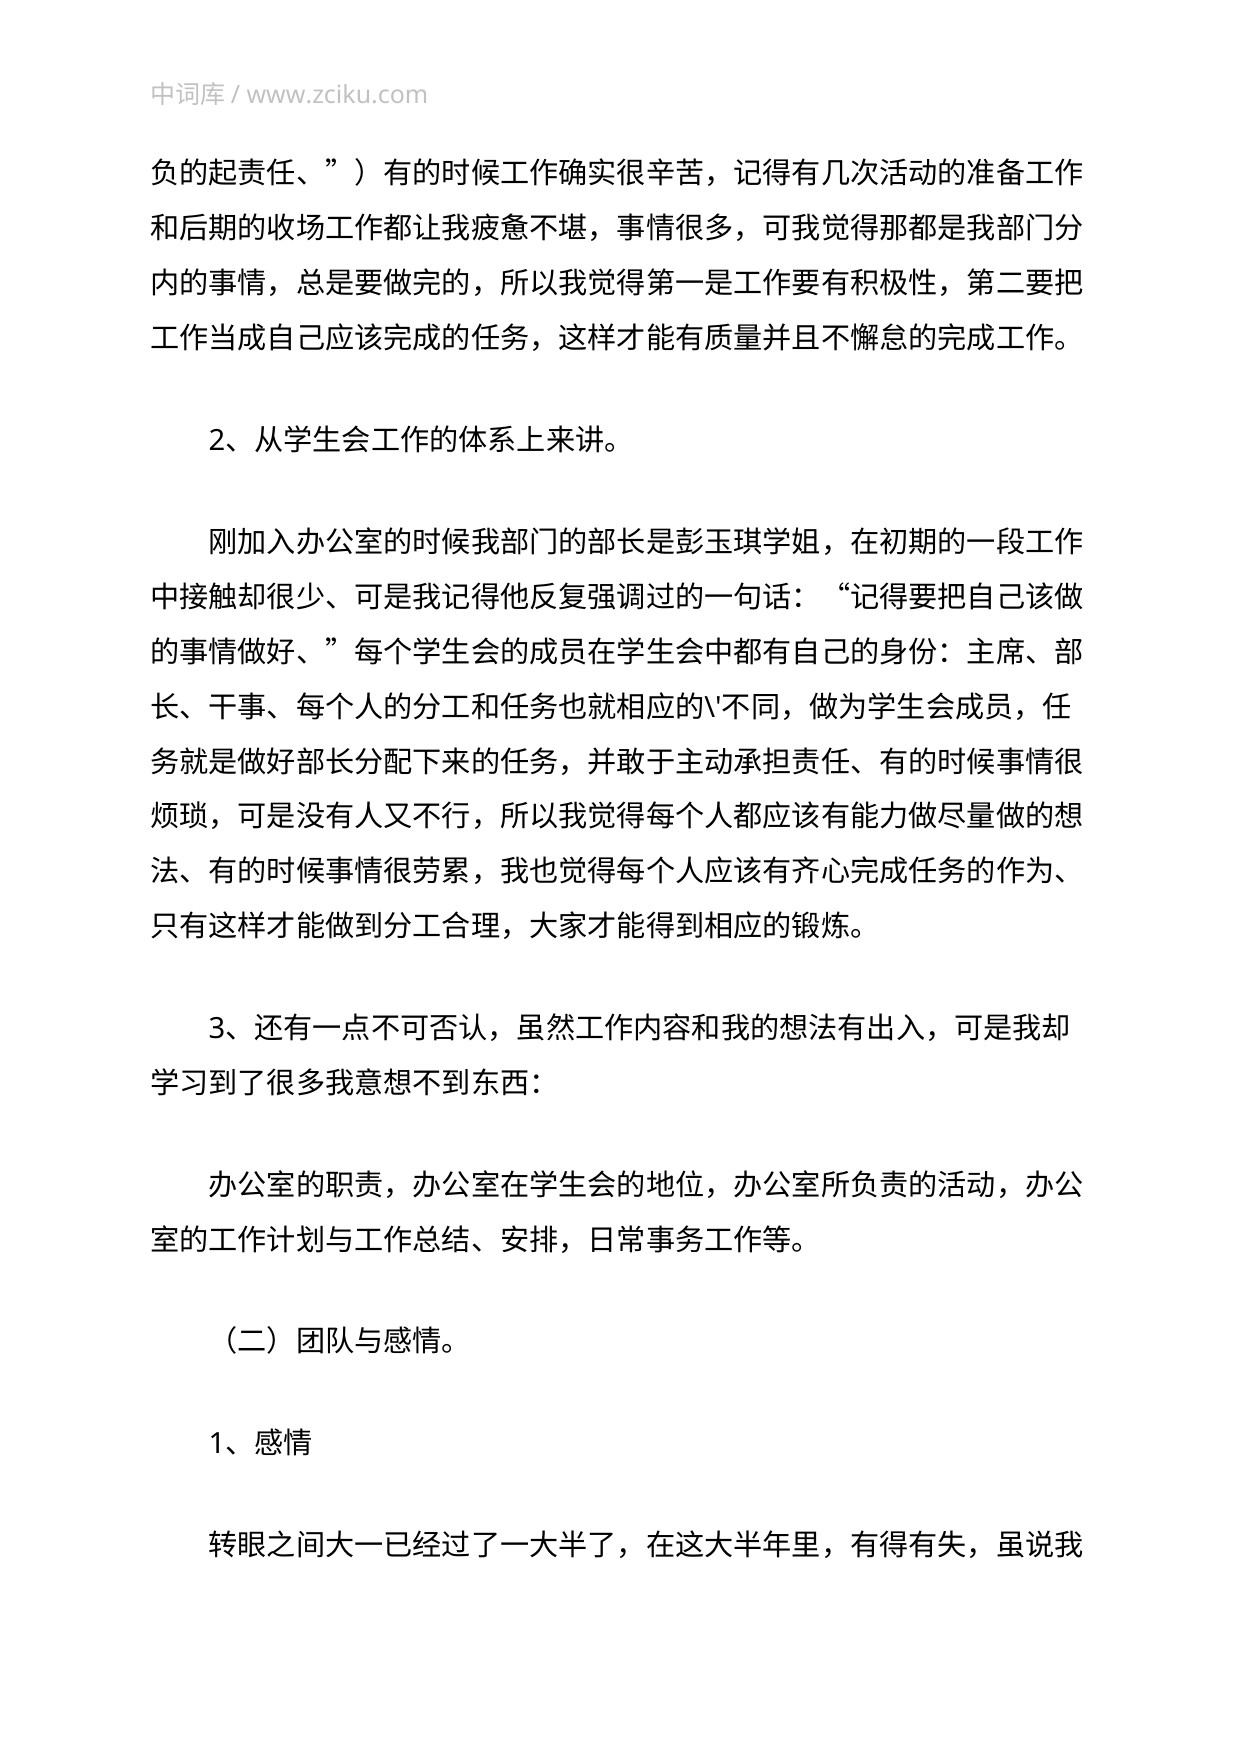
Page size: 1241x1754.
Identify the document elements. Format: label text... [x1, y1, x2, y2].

text （二）团队与感情。 [150, 1318, 1090, 1360]
text 3、还有一点不可否认，虽然工作内容和我的想法有出入，可是我却学习到了很多我意想不到东西： [150, 1004, 1090, 1102]
text 办公室的职责，办公室在学生会的地位，办公室所负责的活动，办公室的工作计划与工作总结、安排，日常事务工作等。 [150, 1161, 1090, 1258]
text 1、感情 [150, 1420, 1090, 1462]
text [150, 1522, 1090, 1564]
text 2、从学生会工作的体系上来讲。 [150, 416, 1090, 459]
text 刚加入办公室的时候我部门的部长是彭玉琪学姐，在初期的一段工作中接触却很少、可是我记得他反复强调过的一句话：“记得要把自己该做的事情做好、”每个学生会的成员在学生会中都有自己的身份：主席、部长、干事、每个人的分工和任务也就相应的\'不同，做为学生会成员，任务就是做好部长分配下来的任务，并敢于主动承担责任、有的时候事情很烦琐，可是没有人又不行，所以我觉得每个人都应该有能力做尽量做的想法、有的时候事情很劳累，我也觉得每个人应该有齐心完成任务的作为、只有这样才能做到分工合理，大家才能得到相应的锻炼。 [150, 518, 1090, 945]
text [150, 150, 1090, 357]
